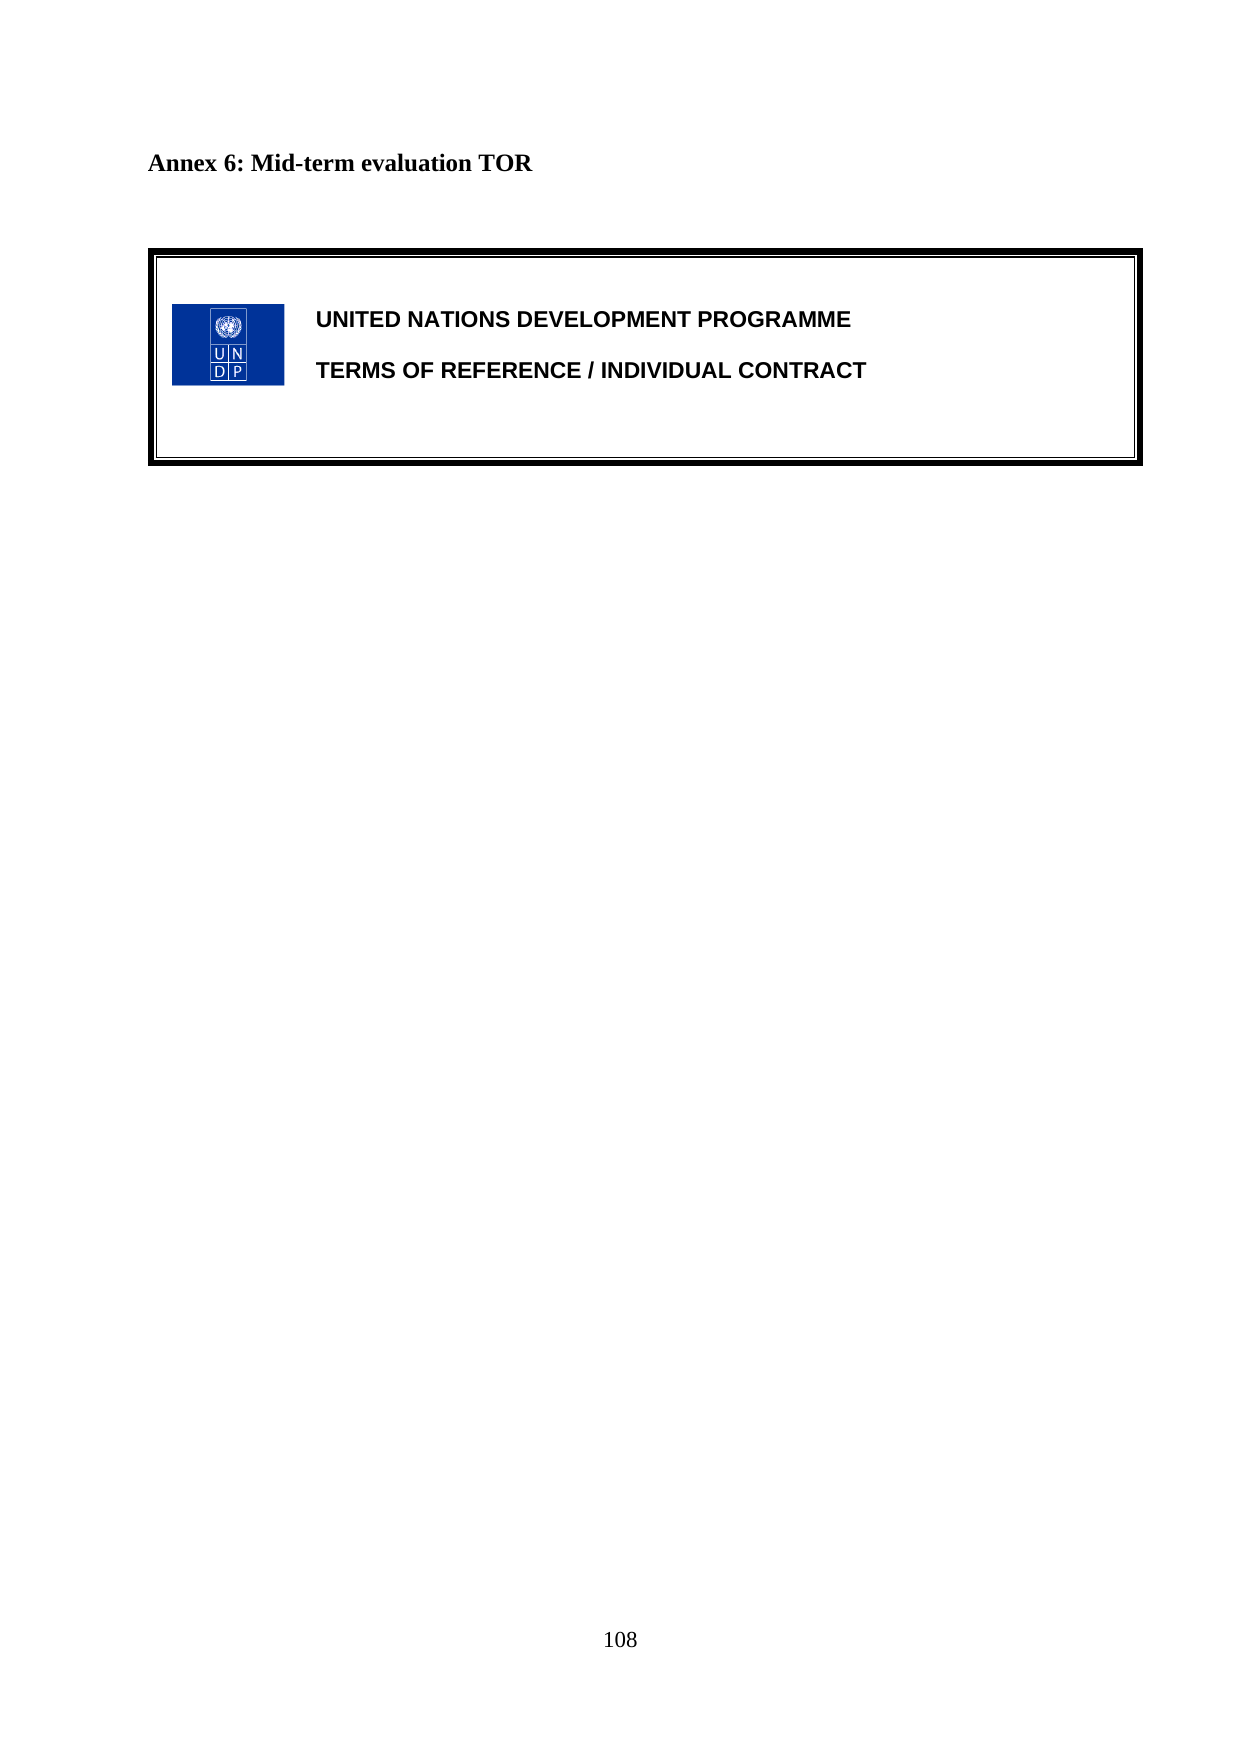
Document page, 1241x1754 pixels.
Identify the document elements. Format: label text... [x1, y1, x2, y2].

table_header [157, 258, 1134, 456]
picture [172, 304, 285, 386]
text Annex 6: Mid-term evaluation TOR [148, 148, 1092, 176]
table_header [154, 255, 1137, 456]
